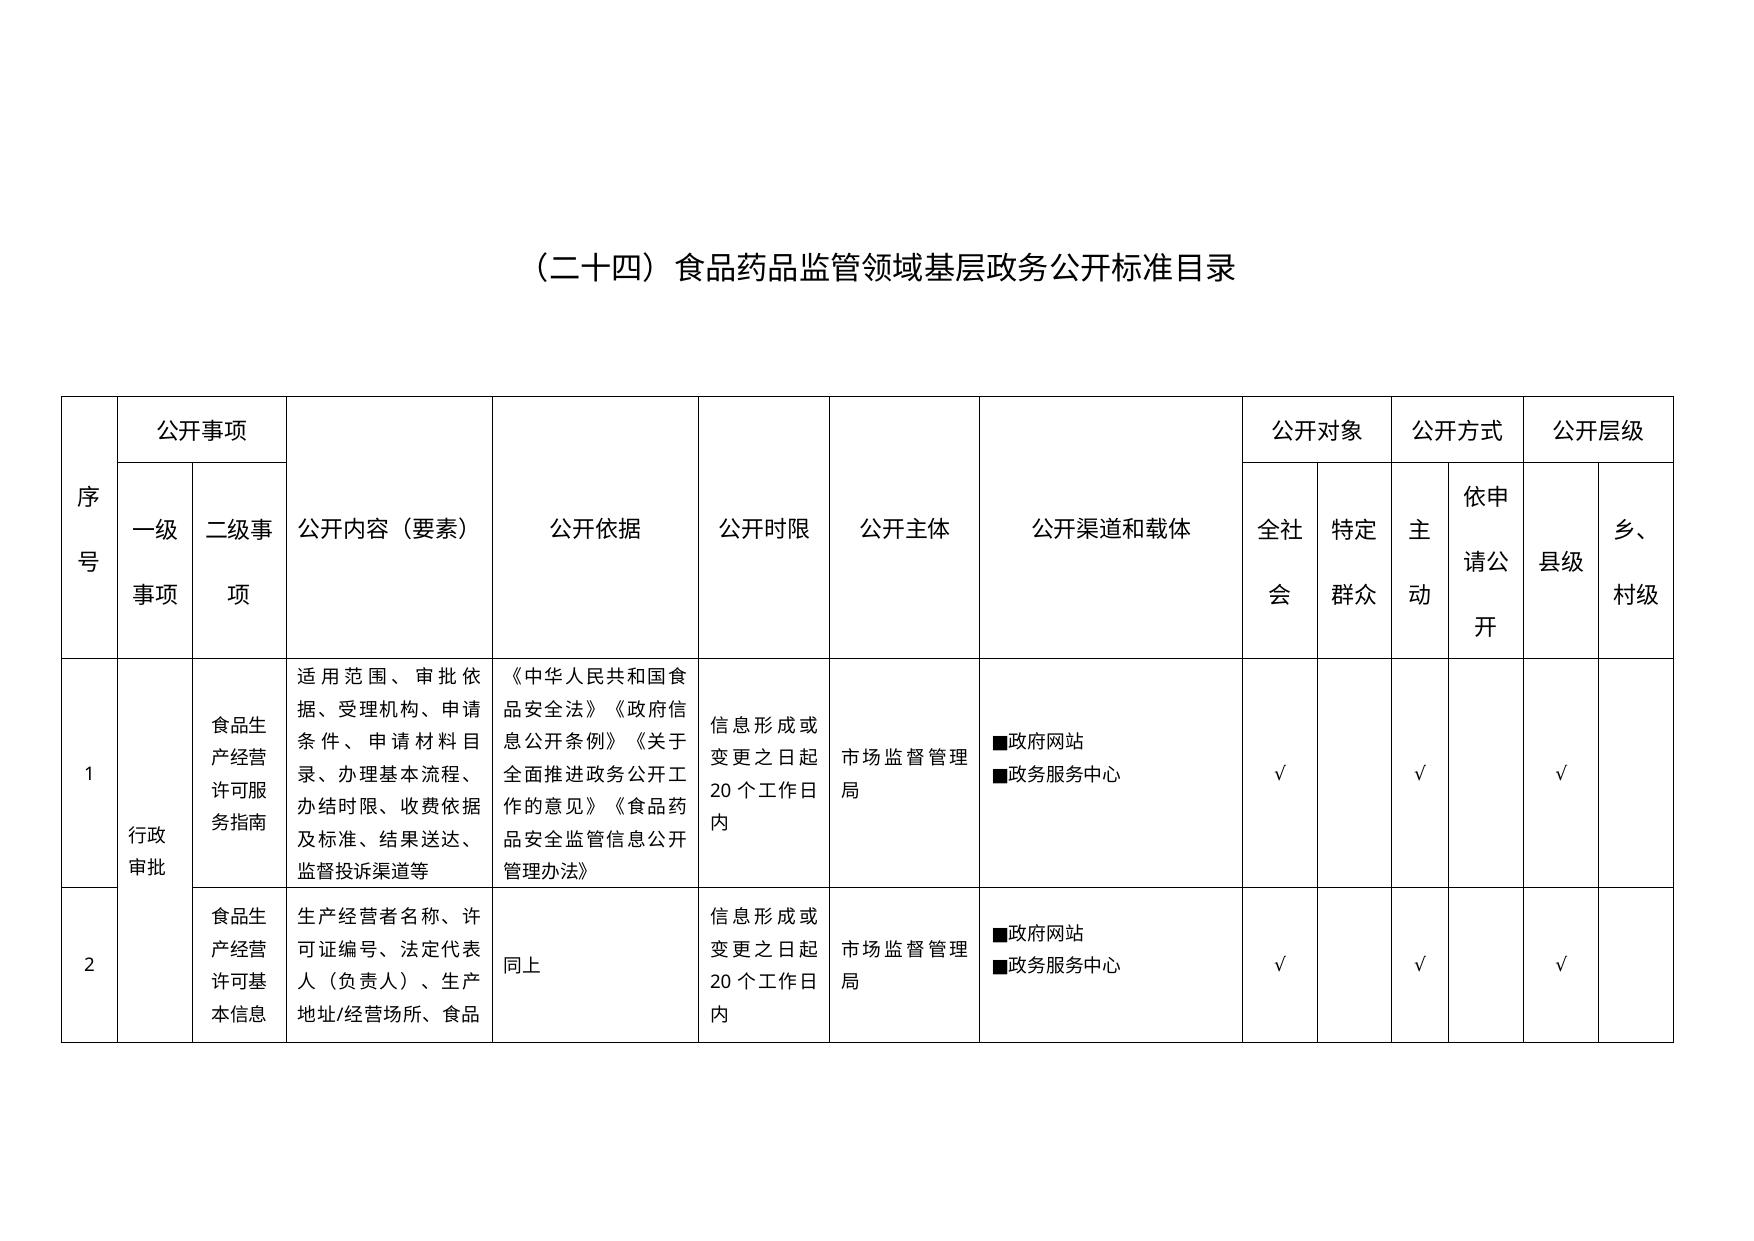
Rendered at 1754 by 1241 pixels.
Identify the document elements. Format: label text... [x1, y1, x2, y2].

table_header 序号 [62, 397, 117, 658]
table_cell √ [1524, 888, 1598, 1042]
table_header 公开依据 [493, 397, 698, 658]
table_cell [1449, 659, 1523, 887]
table_cell 信息形成或变更之日起20个工作日内 [699, 888, 829, 1042]
table_cell [1599, 659, 1673, 887]
table_cell √ [1524, 659, 1598, 887]
table_cell 主动 [1392, 463, 1448, 658]
table_cell 适用范围、审批依据、受理机构、申请条件、申请材料目录、办理基本流程、办结时限、收费依据及标准、结果送达、监督投诉渠道等 [287, 659, 492, 887]
table_cell 特定群众 [1318, 463, 1391, 658]
table_header 公开内容（要素） [287, 397, 492, 658]
table_cell 2 [62, 888, 117, 1042]
table_cell 信息形成或变更之日起20个工作日内 [699, 659, 829, 887]
table_header 公开层级 [1524, 397, 1673, 462]
table_cell 二级事项 [193, 463, 286, 658]
table_cell 市场监督管理局 [830, 659, 979, 887]
table_cell √ [1243, 888, 1317, 1042]
table_cell [1318, 888, 1391, 1042]
subtitle （二十四）食品药品监管领域基层政务公开标准目录 [150, 233, 1604, 298]
table_cell √ [1243, 659, 1317, 887]
table_cell [1449, 888, 1523, 1042]
table_header 公开时限 [699, 397, 829, 658]
table_header 公开主体 [830, 397, 979, 658]
table_header 公开对象 [1243, 397, 1391, 462]
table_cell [287, 888, 492, 1042]
table_cell 1 [62, 659, 117, 887]
table_cell [1318, 659, 1391, 887]
table_header 公开事项 [118, 397, 286, 462]
table_cell 《中华人民共和国食品安全法》《政府信息公开条例》《关于全面推进政务公开工作的意见》《食品药品安全监管信息公开管理办法》 [493, 659, 698, 887]
table_header 公开方式 [1392, 397, 1523, 462]
table_cell 一级事项 [118, 463, 192, 658]
table_cell √ [1392, 659, 1448, 887]
table_cell ■政府网站 ■政务服务中心 [980, 888, 1242, 1042]
table_cell 行政 审批 [118, 659, 192, 1042]
table_cell 县级 [1524, 463, 1598, 658]
table_cell ■政府网站 ■政务服务中心 [980, 659, 1242, 887]
table_cell 全社会 [1243, 463, 1317, 658]
table_cell √ [1392, 888, 1448, 1042]
table_cell 市场监督管理局 [830, 888, 979, 1042]
table_cell 同上 [493, 888, 698, 1042]
table_cell 乡、村级 [1599, 463, 1673, 658]
table_cell 食品生产经营许可基本信息 [193, 888, 286, 1042]
table_cell 依申请公开 [1449, 463, 1523, 658]
table_cell [1599, 888, 1673, 1042]
table_header 公开渠道和载体 [980, 397, 1242, 658]
table_cell 食品生产经营许可服务指南 [193, 659, 286, 887]
